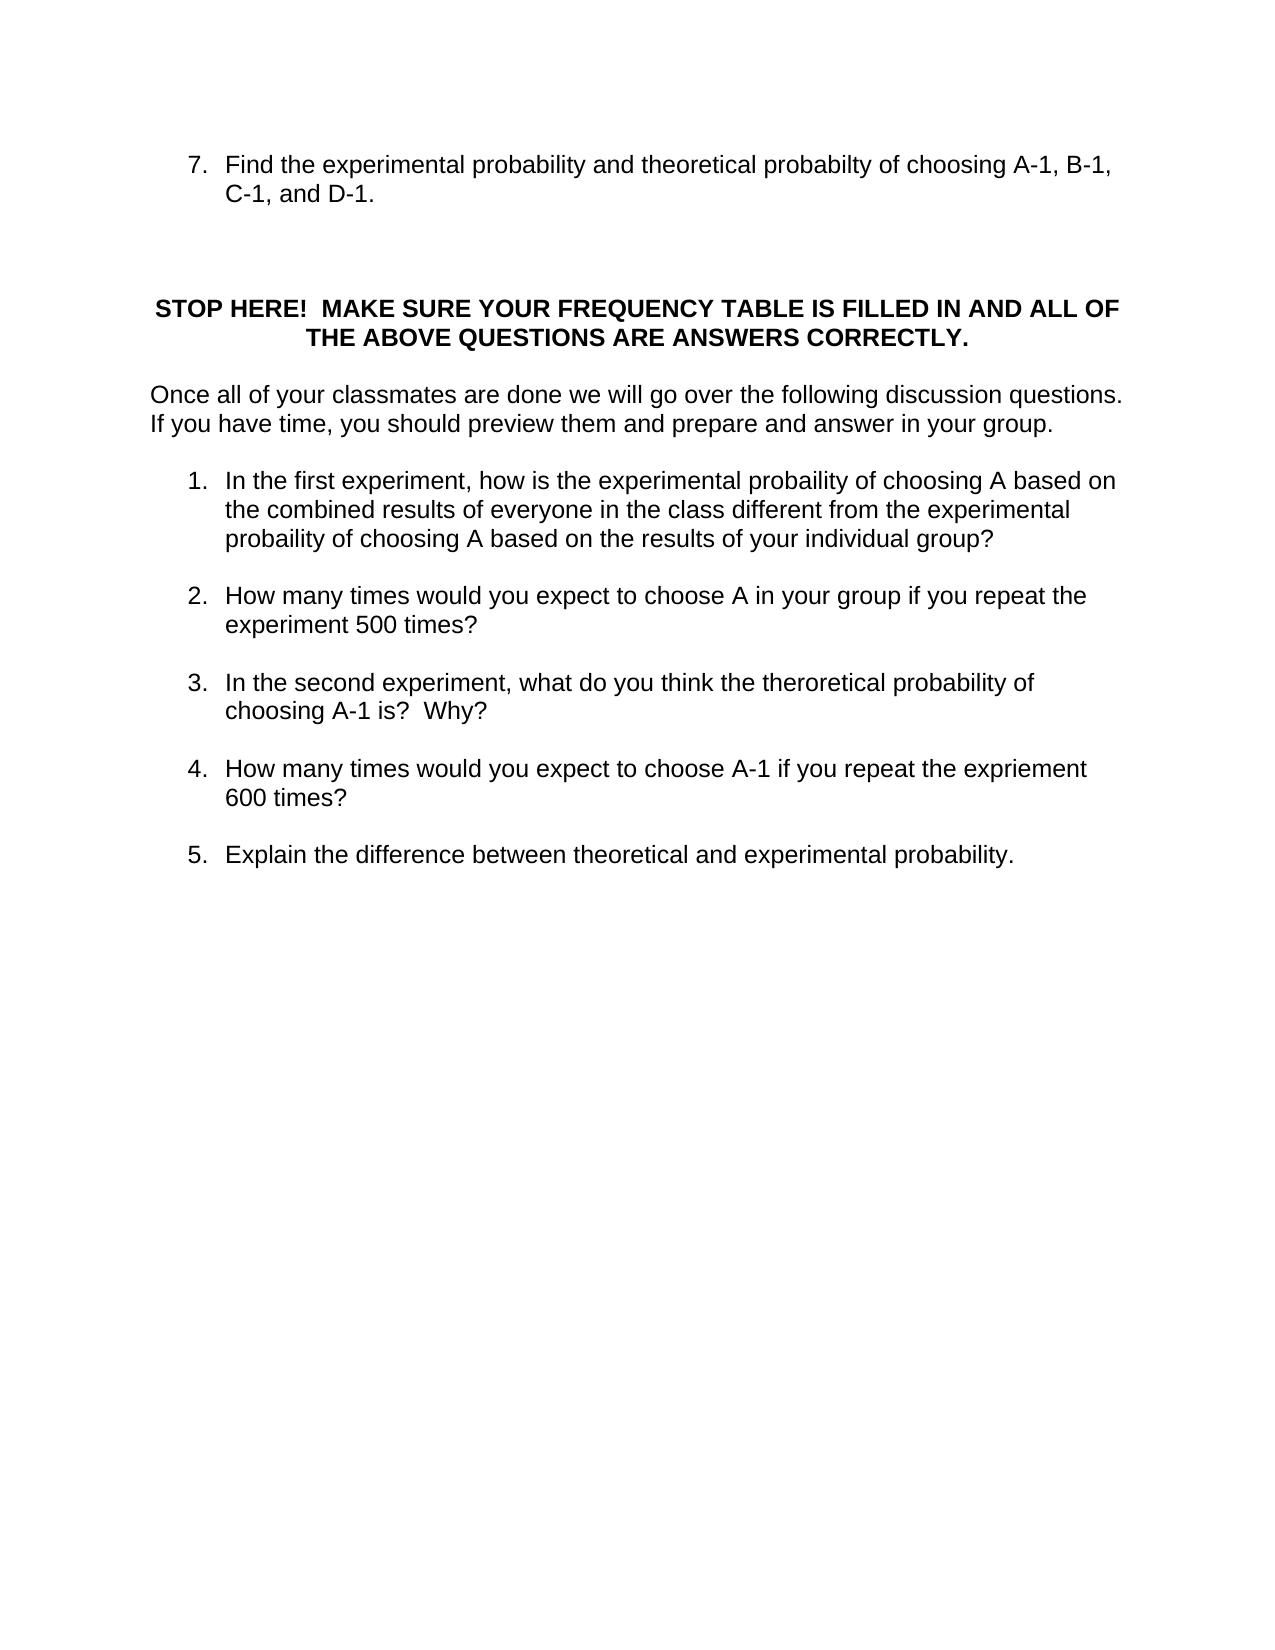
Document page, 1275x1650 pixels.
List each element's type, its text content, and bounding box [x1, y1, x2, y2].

text STOP HERE! MAKE SURE YOUR FREQUENCY TABLE IS FILLED IN AND ALL OF THE ABOVE QUESTIONS ARE ANSWERS CORRECTLY. [150, 294, 1125, 351]
list In the first experiment, how is the experimental probaility of choosing A based on the combined results of everyone in the class different from the experimental probaility of choosing A based on the results of your individual group? [187, 466, 1125, 552]
list How many times would you expect to choose A-1 if you repeat the expriement 600 times? [187, 754, 1125, 811]
list How many times would you expect to choose A in your group if you repeat the experiment 500 times? [187, 581, 1125, 639]
list Explain the difference between theoretical and experimental probability. [187, 840, 1125, 869]
list In the second experiment, what do you think the theroretical probability of choosing A-1 is? Why? [187, 667, 1125, 725]
text Once all of your classmates are done we will go over the following discussion questions. If you have time, you should preview them and prepare and answer in your group. [150, 380, 1125, 437]
list Find the experimental probability and theoretical probabilty of choosing A-1, B-1, C-1, and D-1. [187, 150, 1125, 207]
